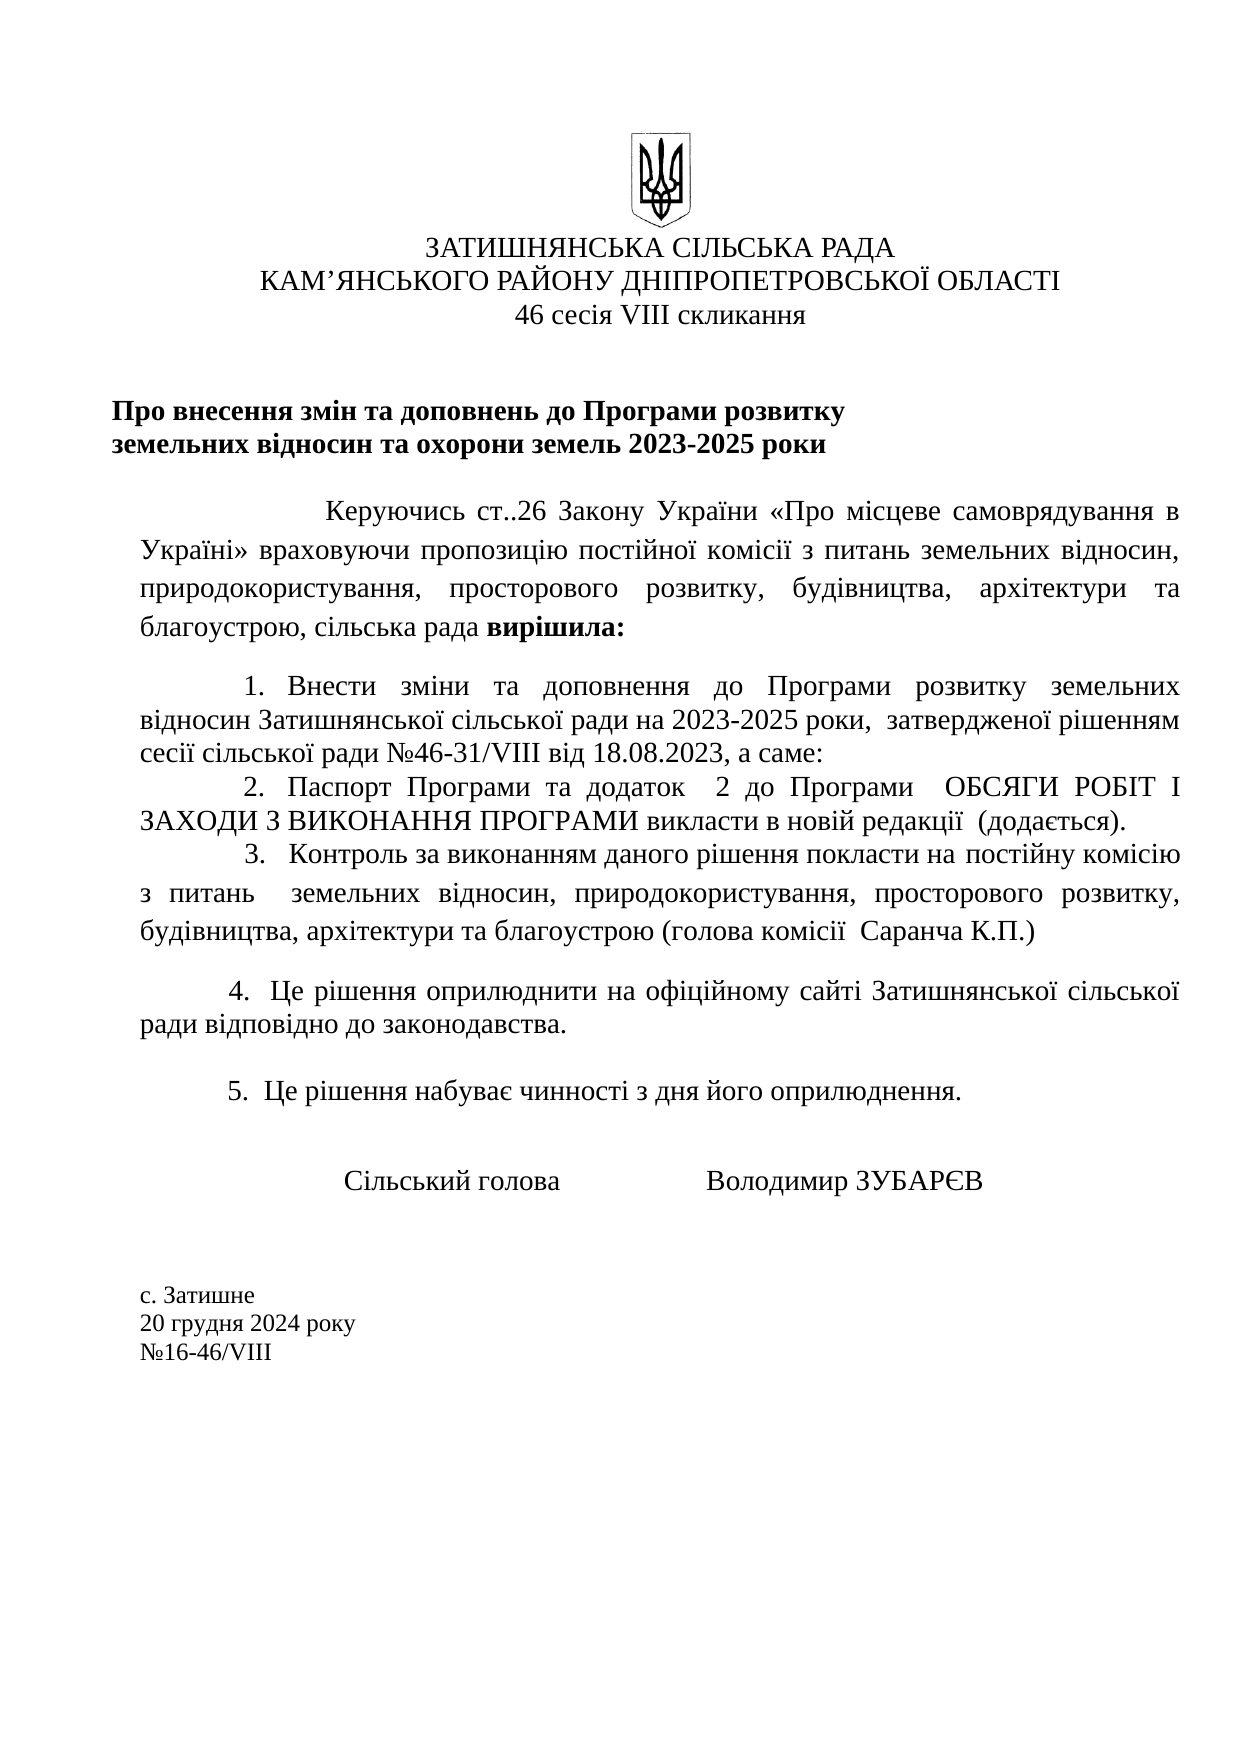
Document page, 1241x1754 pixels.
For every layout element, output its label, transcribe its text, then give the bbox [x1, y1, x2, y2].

text с. Затишне [139, 1280, 1181, 1308]
text 4. Це рішення оприлюднити на офіційному сайті Затишнянської сільської ради відповідно до законодавства. [139, 973, 1181, 1040]
text земельних відносин та охорони земель 2023-2025 роки [112, 426, 1181, 460]
picture [625, 130, 696, 230]
text 3. Контроль за виконанням даного рішення покласти на постійну комісію з питань земельних відносин, природокористування, просторового розвитку, будівництва, архітектури та благоустрою (голова комісії Саранча К.П.) [139, 836, 1181, 947]
text 46 сесія VIII скликання [139, 297, 1181, 331]
text КАМ’ЯНСЬКОГО РАЙОНУ ДНІПРОПЕТРОВСЬКОЇ ОБЛАСТІ [139, 263, 1181, 297]
text ЗАТИШНЯНСЬКА СІЛЬСЬКА РАДА [139, 230, 1181, 263]
text №16-46/VIII [139, 1337, 1181, 1366]
text Керуючись ст..26 Закону України «Про місцеве самоврядування в Україні» враховуючи пропозицію постійної комісії з питань земельних відносин, природокористування, просторового розвитку, будівництва, архітектури та благоустрою, сільська рада вирішила: [139, 493, 1181, 643]
list Паспорт Програми та додаток 2 до Програми ОБСЯГИ РОБІТ І ЗАХОДИ З ВИКОНАННЯ ПРОГРАМИ викласти в новій редакції (додається). [139, 769, 1181, 836]
list Внести зміни та доповнення до Програми розвитку земельних відносин Затишнянської сільської ради на 2023-2025 роки, затвердженої рішенням сесії сільської ради №46-31/VIII від 18.08.2023, а саме: [139, 668, 1181, 769]
text Сільський голова Володимир ЗУБАРЄВ [147, 1163, 1181, 1197]
text 5. Це рішення набуває чинності з дня його оприлюднення. [139, 1073, 1181, 1107]
text 20 грудня 2024 року [139, 1308, 1181, 1337]
text Про внесення змін та доповнень до Програми розвитку [112, 393, 1115, 426]
